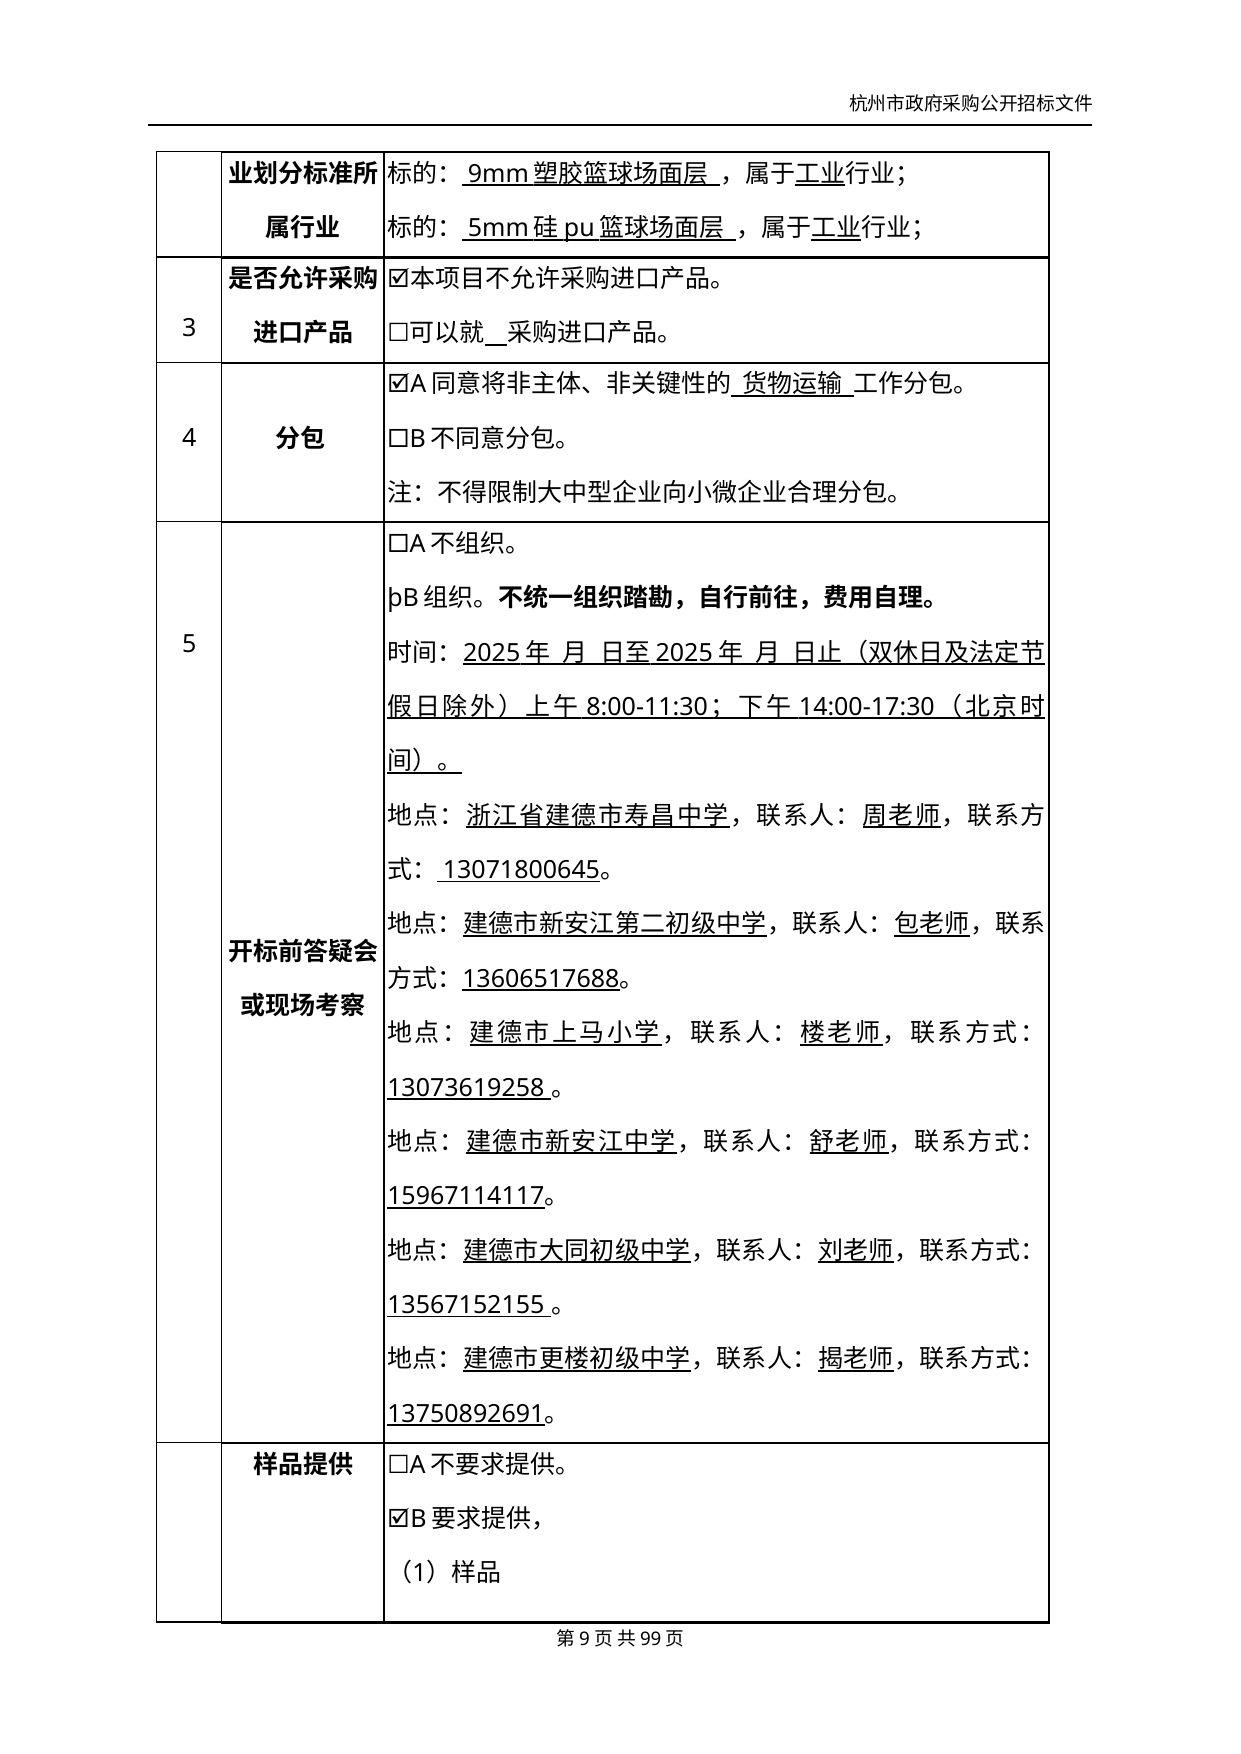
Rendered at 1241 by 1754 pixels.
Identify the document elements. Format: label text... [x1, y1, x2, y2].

table_cell 样品提供 [222, 1444, 383, 1621]
table_cell 分包 [222, 364, 383, 521]
table_cell 3 [157, 258, 221, 362]
table_cell A同意将非主体、非关键性的 货物运输 工作分包。 B不同意分包。 注：不得限制大中型企业向小微企业合理分包。 [385, 364, 1048, 521]
table_cell 本项目不允许采购进口产品。 可以就 采购进口产品。 [385, 259, 1048, 362]
table_cell 开标前答疑会或现场考察 [222, 523, 383, 1442]
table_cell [222, 153, 383, 256]
table_cell 5 [157, 522, 221, 1442]
table_cell 4 [157, 363, 221, 521]
table_cell 是否允许采购进口产品 [222, 259, 383, 362]
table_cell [385, 1444, 1048, 1621]
table_cell A不组织。 [385, 523, 1048, 1442]
table_cell 2 [157, 152, 221, 256]
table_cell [385, 153, 1048, 256]
table_cell 6 [157, 1443, 221, 1621]
